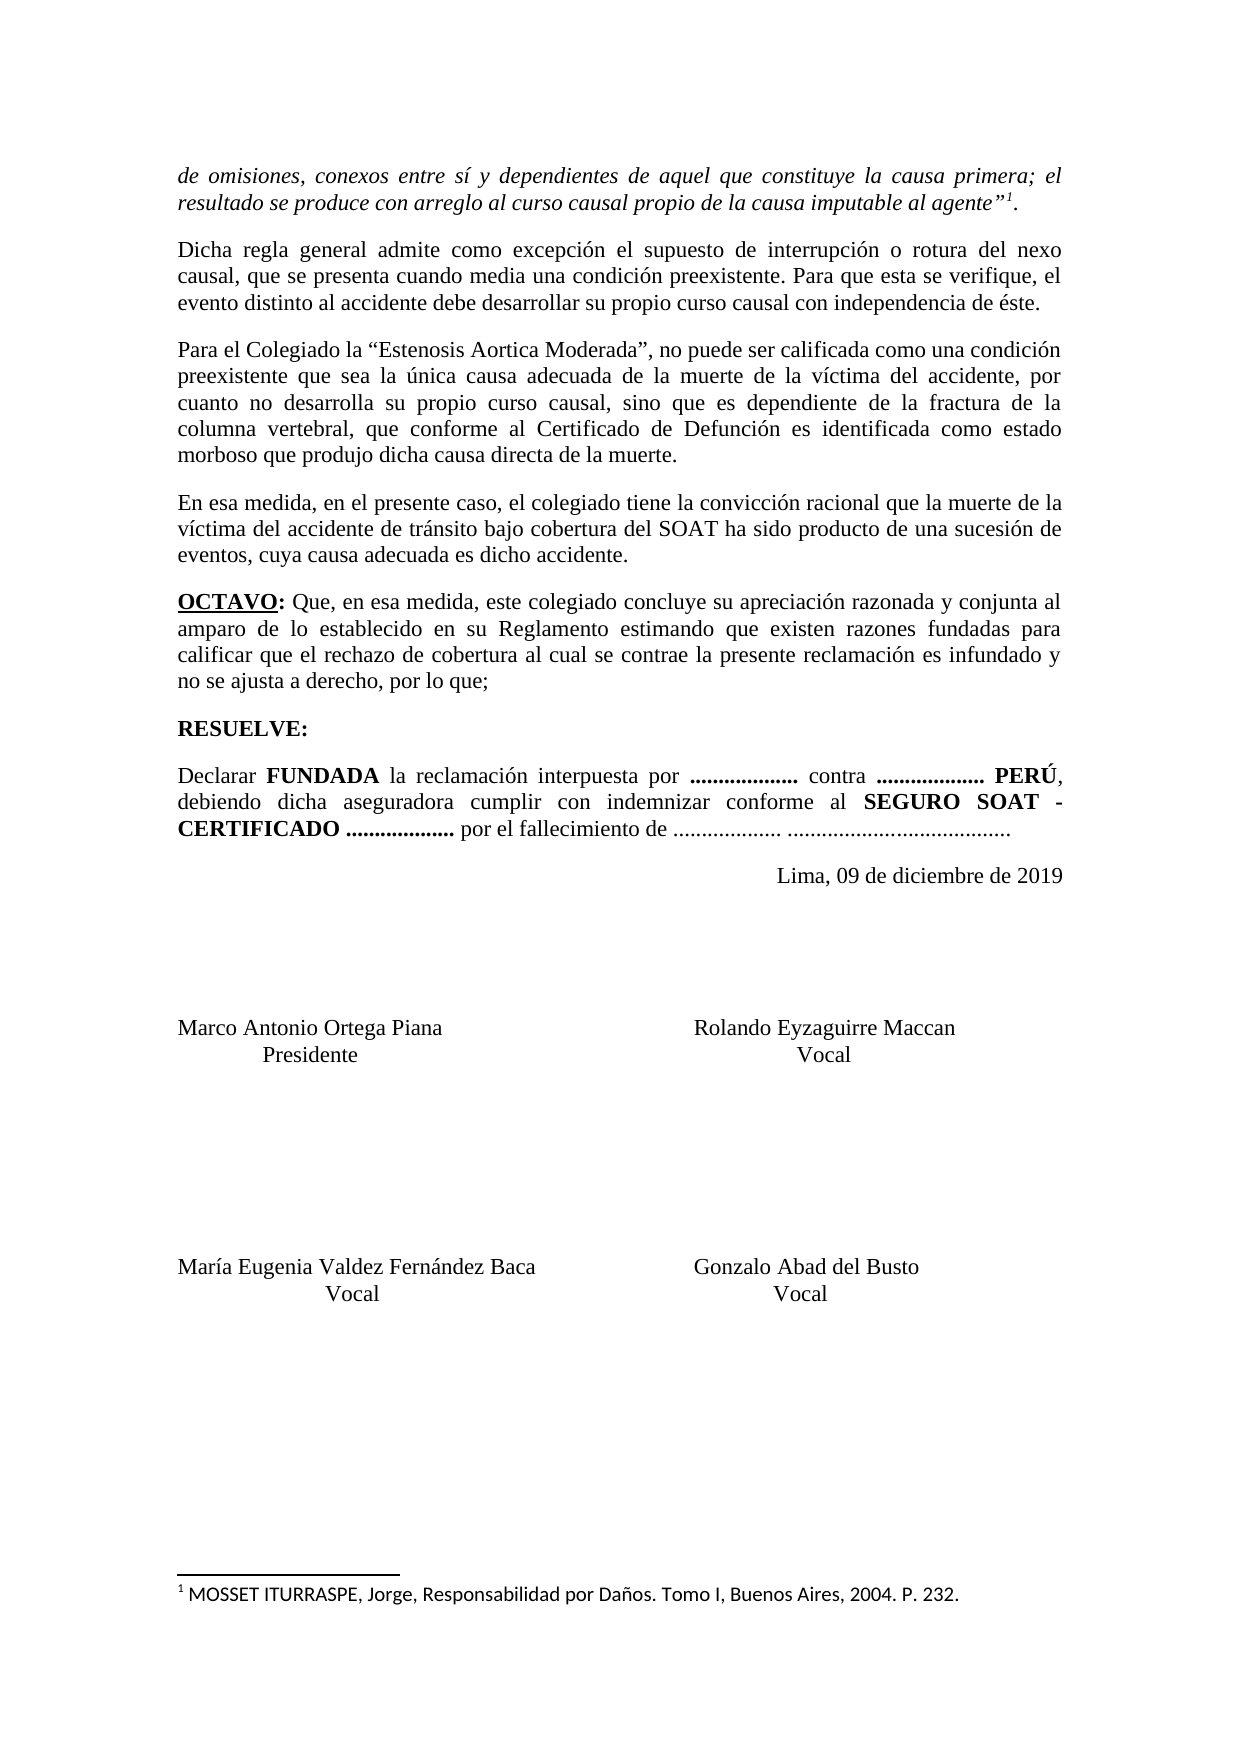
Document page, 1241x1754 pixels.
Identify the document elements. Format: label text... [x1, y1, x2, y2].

text Para el Colegiado la “Estenosis Aortica Moderada”, no puede ser calificada como una condición preexistente que sea la única causa adecuada de la muerte de la víctima del accidente, por cuanto no desarrolla su propio curso causal, sino que es dependiente de la fractura de la columna vertebral, que conforme al Certificado de Defunción es identificada como estado morboso que produjo dicha causa directa de la muerte. [177, 336, 1063, 468]
text Dicha regla general admite como excepción el supuesto de interrupción o rotura del nexo causal, que se presenta cuando media una condición preexistente. Para que esta se verifique, el evento distinto al accidente debe desarrollar su propio curso causal con independencia de éste. [177, 236, 1063, 315]
text Presidente Vocal [103, 1041, 1063, 1067]
text OCTAVO: Que, en esa medida, este colegiado concluye su apreciación razonada y conjunta al amparo de lo establecido en su Reglamento estimando que existen razones fundadas para calificar que el rechazo de cobertura al cual se contrae la presente reclamación es infundado y no se ajusta a derecho, por lo que; [177, 588, 1063, 694]
text María Eugenia Valdez Fernández Baca Gonzalo Abad del Busto [177, 1253, 1063, 1279]
text Declarar FUNDADA la reclamación interpuesta por ................... contra ................... PERÚ, debiendo dicha aseguradora cumplir con indemnizar conforme al SEGURO SOAT - CERTIFICADO ................... por el fallecimiento de ................... ....................................... [177, 762, 1063, 841]
text Vocal Vocal [177, 1279, 1063, 1306]
text En esa medida, en el presente caso, el colegiado tiene la convicción racional que la muerte de la víctima del accidente de tránsito bajo cobertura del SOAT ha sido producto de una sucesión de eventos, cuya causa adecuada es dicho accidente. [177, 488, 1063, 568]
text RESUELVE: [177, 715, 1063, 741]
text Lima, 09 de diciembre de 2019 [177, 862, 1063, 888]
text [177, 162, 1063, 215]
text Marco Antonio Ortega Piana Rolando Eyzaguirre Maccan [177, 1014, 1063, 1041]
